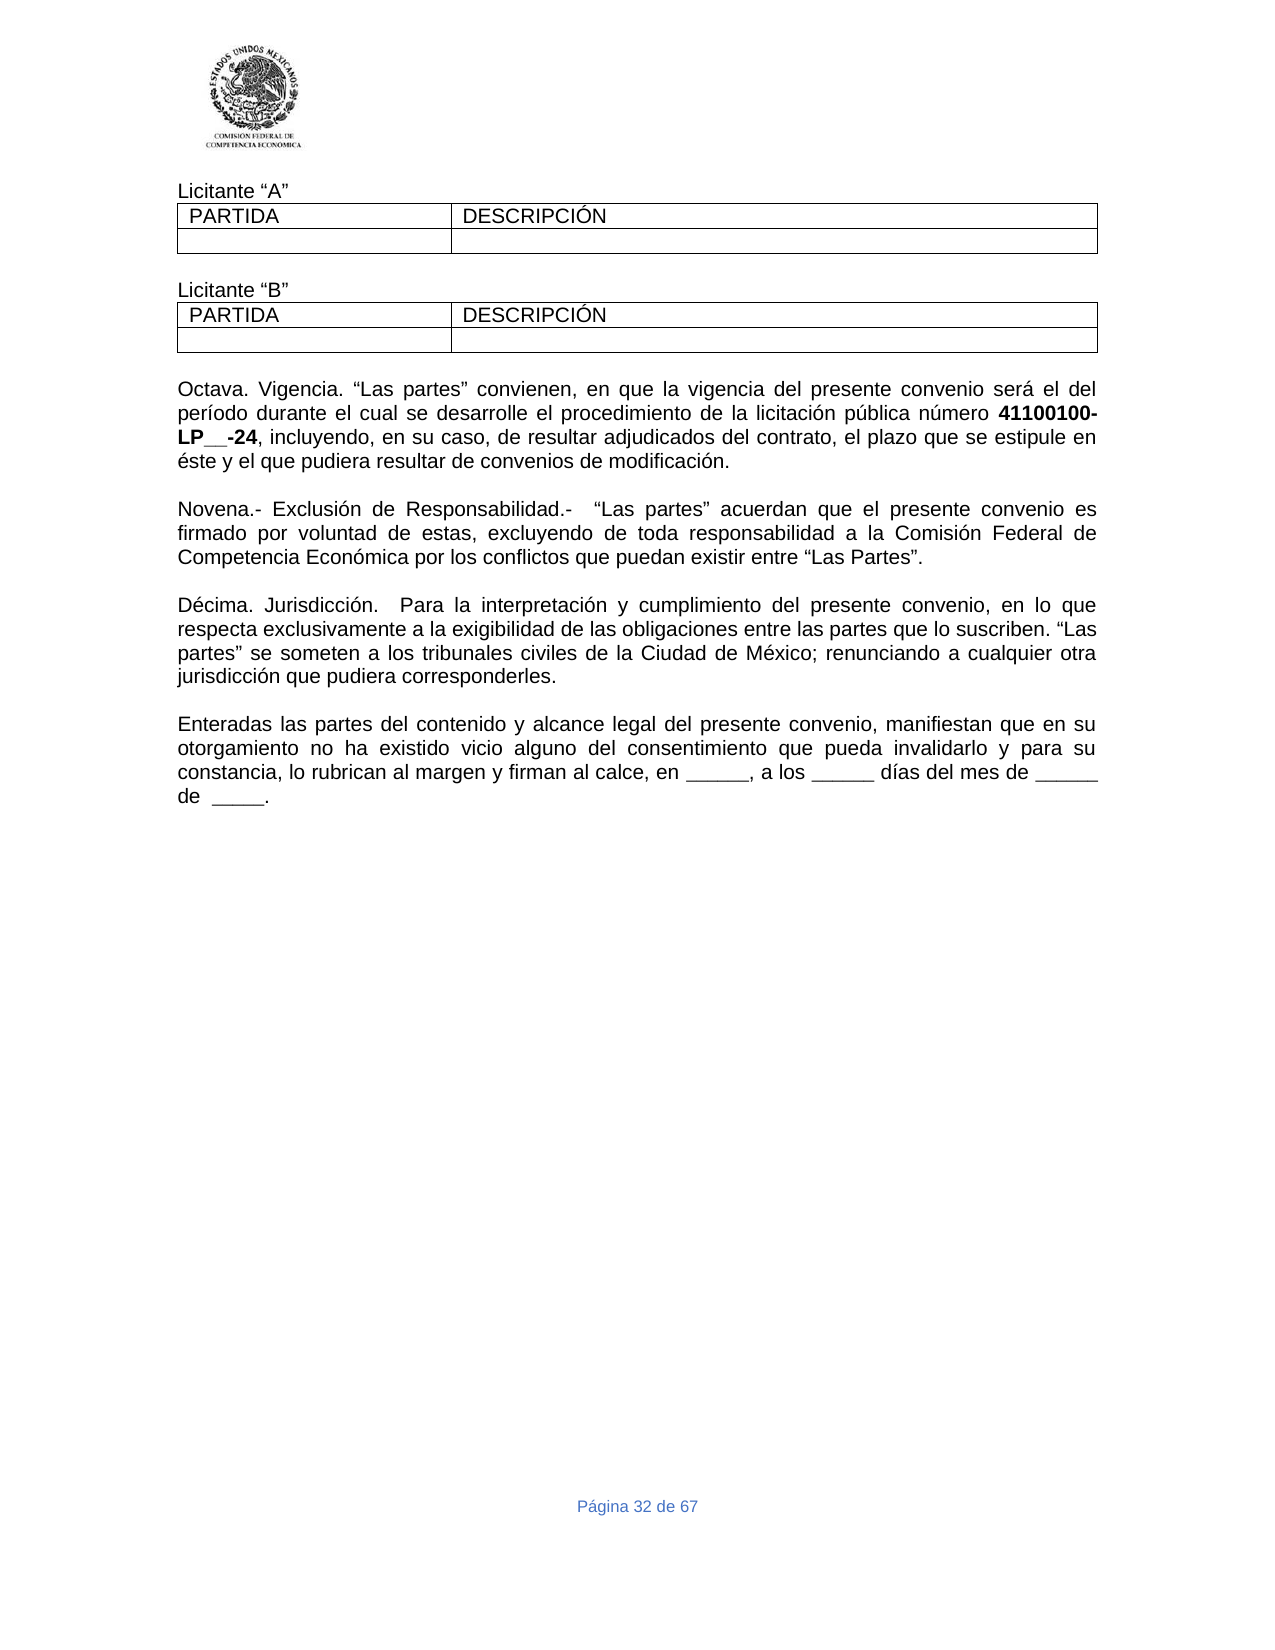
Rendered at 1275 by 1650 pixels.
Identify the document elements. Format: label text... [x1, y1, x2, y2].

text Octava. Vigencia. “Las partes” convienen, en que la vigencia del presente convenio será el del período durante el cual se desarrolle el procedimiento de la licitación pública número 41100100-LP__-24, incluyendo, en su caso, de resultar adjudicados del contrato, el plazo que se estipule en éste y el que pudiera resultar de convenios de modificación. [177, 377, 1098, 473]
picture [188, 45, 322, 151]
table_header PARTIDA [178, 204, 451, 228]
text Enteradas las partes del contenido y alcance legal del presente convenio, manifiestan que en su otorgamiento no ha existido vicio alguno del consentimiento que pueda invalidarlo y para su constancia, lo rubrican al margen y firman al calce, en ______, a los ______ días del mes de ______ de _____. [177, 712, 1098, 808]
text Décima. Jurisdicción. Para la interpretación y cumplimiento del presente convenio, en lo que respecta exclusivamente a la exigibilidad de las obligaciones entre las partes que lo suscriben. “Las partes” se someten a los tribunales civiles de la Ciudad de México; renunciando a cualquier otra jurisdicción que pudiera corresponderles. [177, 592, 1098, 688]
table_header PARTIDA [178, 303, 451, 327]
table_cell [178, 328, 451, 352]
table_cell [178, 229, 451, 253]
table_header DESCRIPCIÓN [452, 204, 1097, 228]
table_cell [452, 229, 1097, 253]
text Licitante “B” [177, 278, 1098, 302]
table_cell [452, 328, 1097, 352]
text Novena.- Exclusión de Responsabilidad.- “Las partes” acuerdan que el presente convenio es firmado por voluntad de estas, excluyendo de toda responsabilidad a la Comisión Federal de Competencia Económica por los conflictos que puedan existir entre “Las Partes”. [177, 497, 1098, 568]
table_header DESCRIPCIÓN [452, 303, 1097, 327]
text Licitante “A” [177, 179, 1098, 203]
